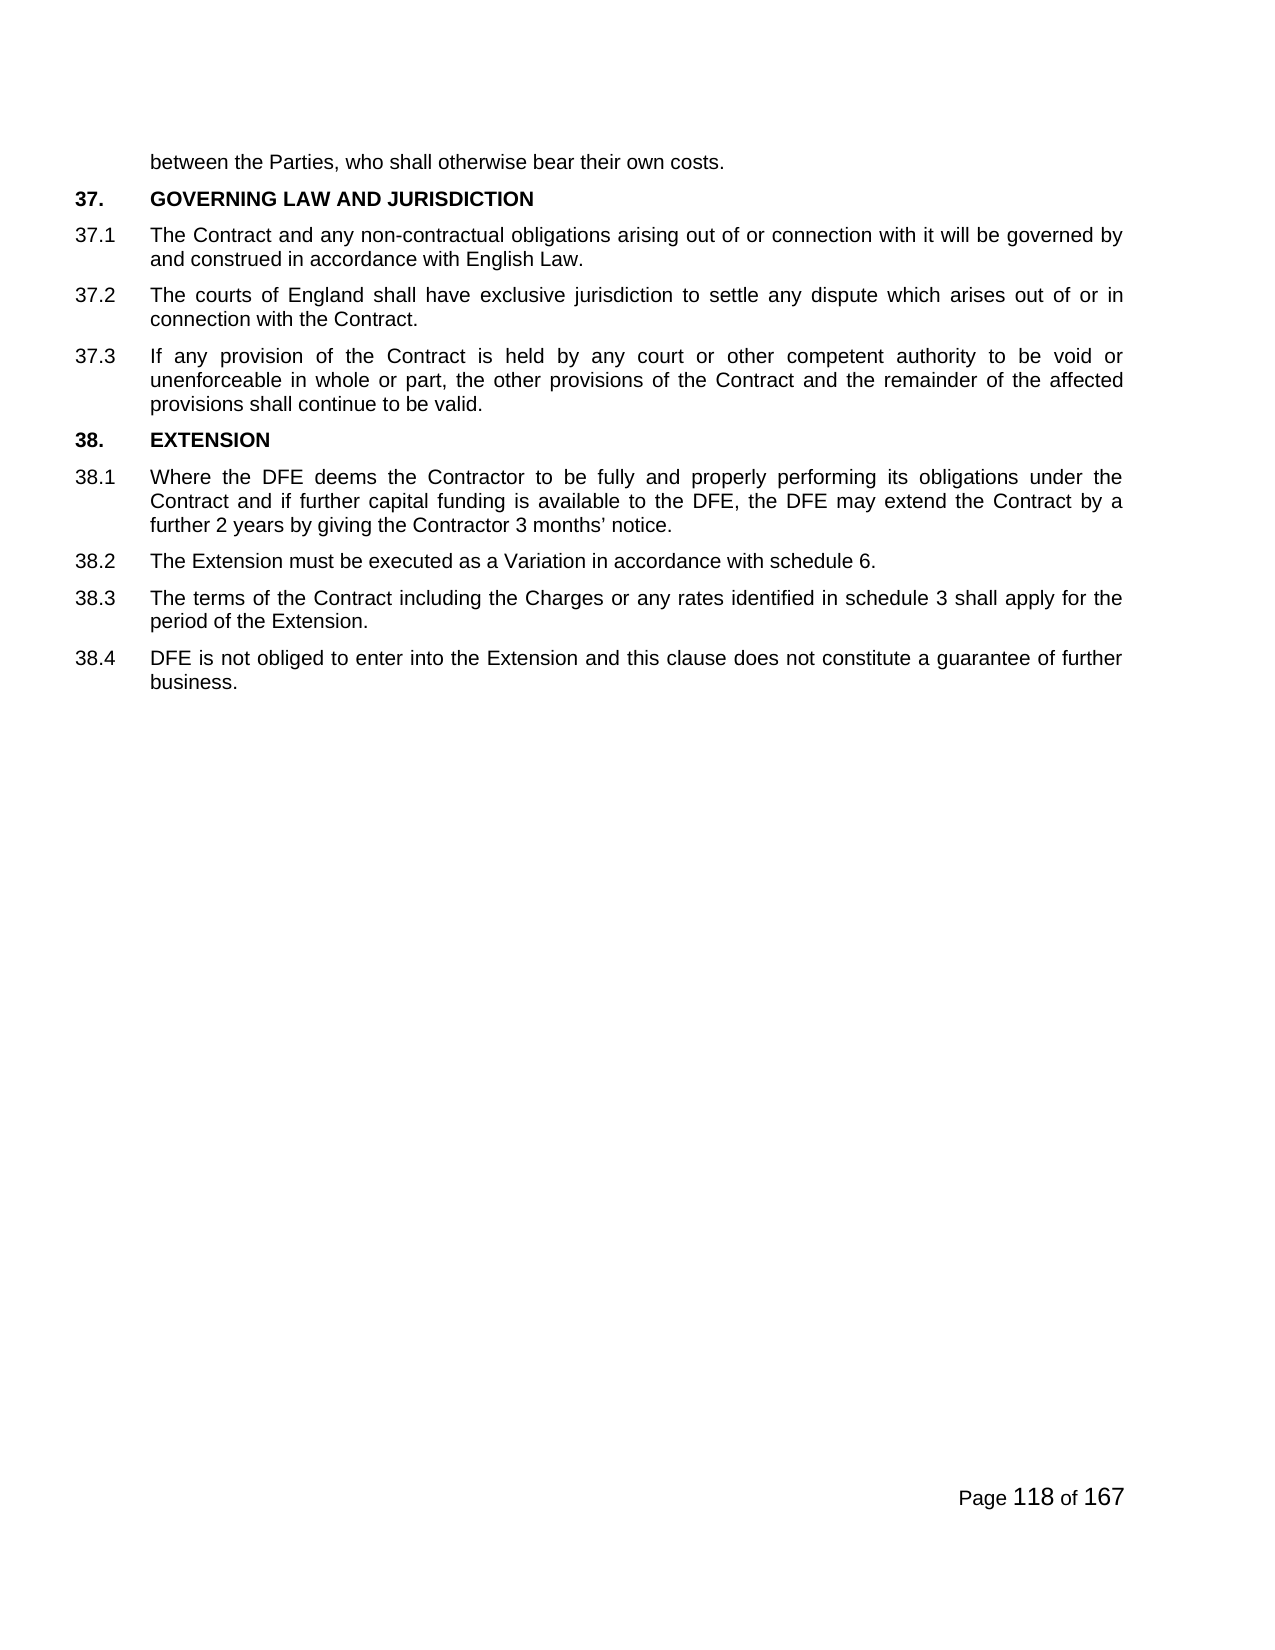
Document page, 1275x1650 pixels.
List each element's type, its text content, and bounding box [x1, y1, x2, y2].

text 37.2 The courts of England shall have exclusive jurisdiction to settle any dispute which arises out of or in connection with the Contract. [75, 283, 1125, 331]
text 37. GOVERNING LAW AND JURISDICTION [75, 186, 1125, 210]
text 38.3 The terms of the Contract including the Charges or any rates identified in schedule 3 shall apply for the period of the Extension. [75, 585, 1125, 633]
text 38.2 The Extension must be executed as a Variation in accordance with schedule 6. [75, 549, 1125, 573]
text 38.1 Where the DFE deems the Contractor to be fully and properly performing its obligations under the Contract and if further capital funding is available to the DFE, the DFE may extend the Contract by a further 2 years by giving the Contractor 3 months’ notice. [75, 464, 1125, 536]
text 37.3 If any provision of the Contract is held by any court or other competent authority to be void or unenforceable in whole or part, the other provisions of the Contract and the remainder of the affected provisions shall continue to be valid. [75, 344, 1125, 416]
text 38. EXTENSION [75, 428, 1125, 452]
text 38.4 DFE is not obliged to enter into the Extension and this clause does not constitute a guarantee of further business. [75, 646, 1125, 694]
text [75, 150, 1125, 174]
text 37.1 The Contract and any non-contractual obligations arising out of or connection with it will be governed by and construed in accordance with English Law. [75, 223, 1125, 271]
